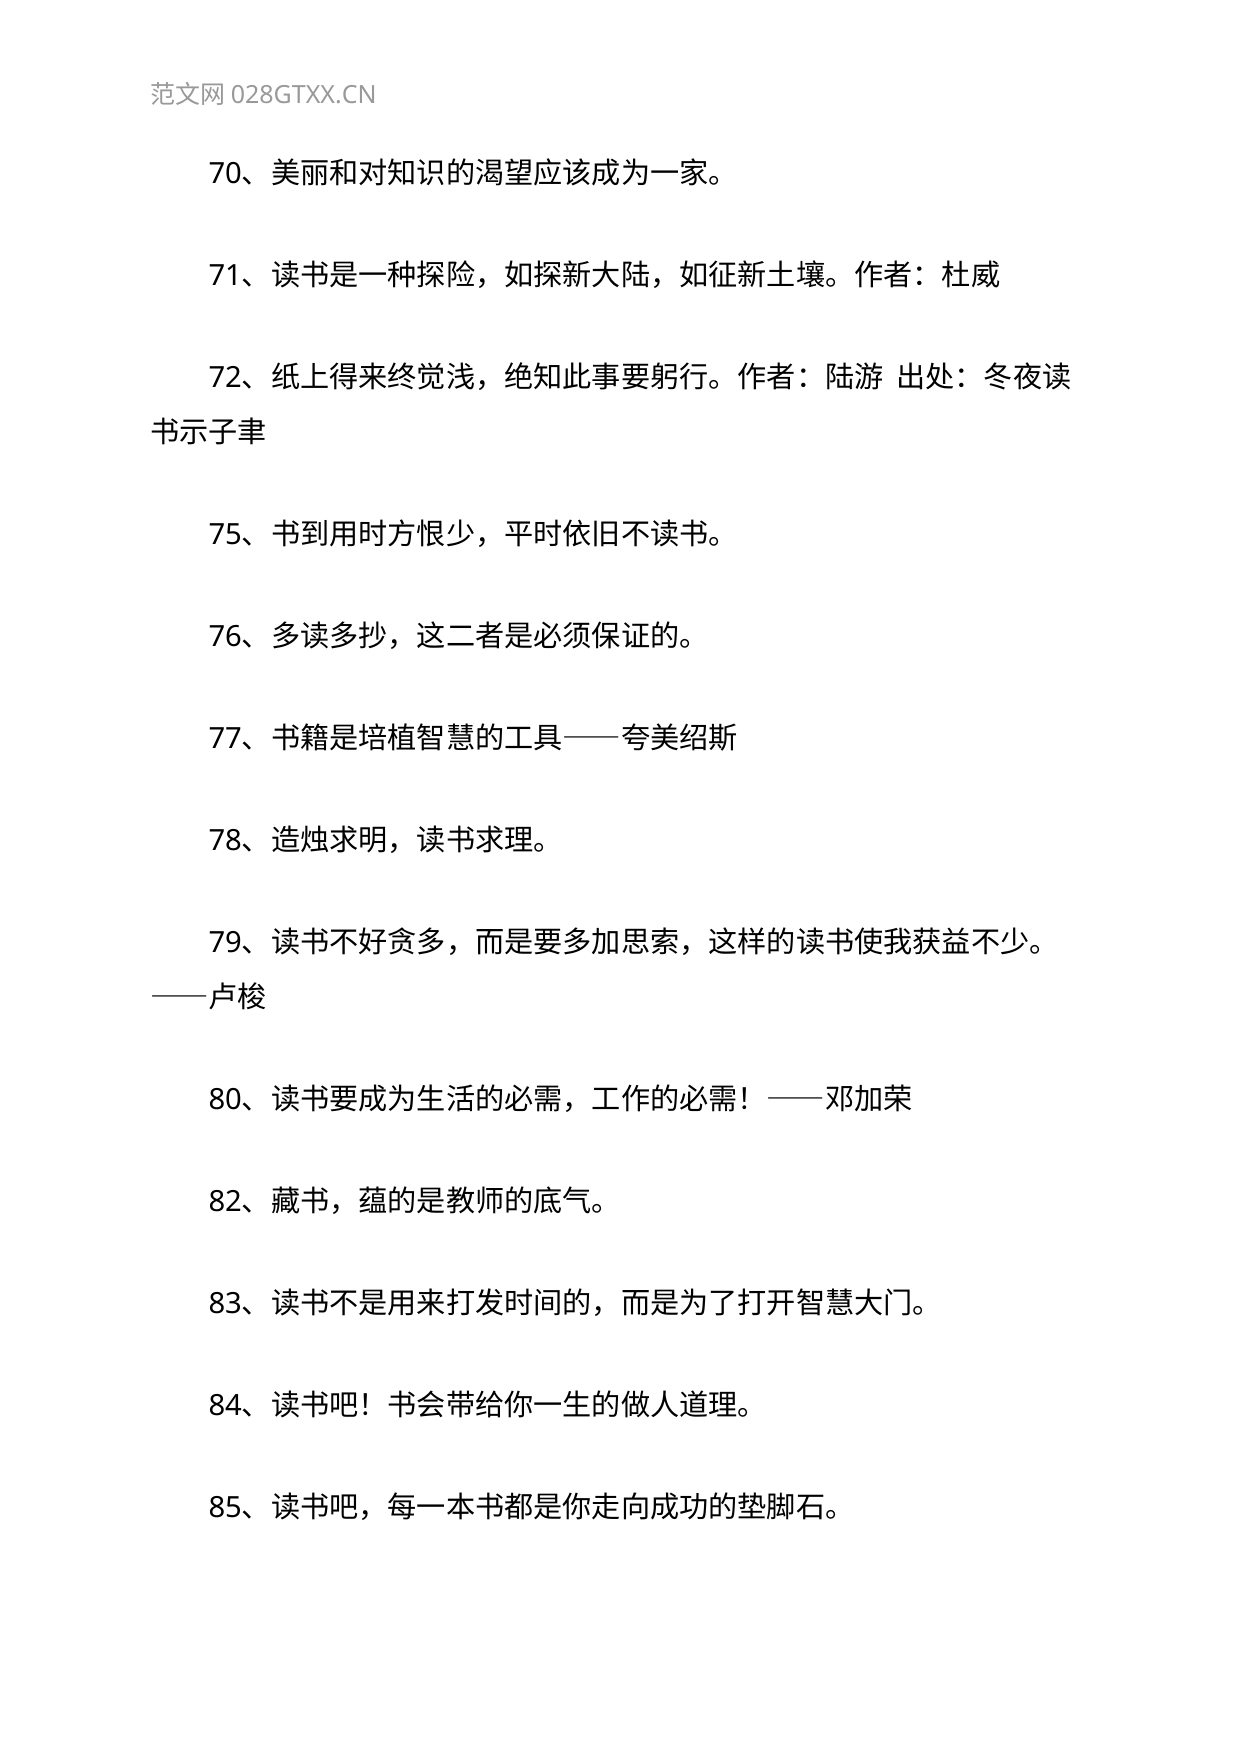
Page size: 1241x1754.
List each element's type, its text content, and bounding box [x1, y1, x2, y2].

text 84、读书吧！书会带给你一生的做人道理。 [150, 1381, 1090, 1424]
text 76、多读多抄，这二者是必须保证的。 [150, 613, 1090, 655]
text 80、读书要成为生活的必需，工作的必需！——邓加荣 [150, 1075, 1090, 1118]
text 70、美丽和对知识的渴望应该成为一家。 [150, 150, 1090, 192]
text 83、读书不是用来打发时间的，而是为了打开智慧大门。 [150, 1279, 1090, 1322]
text 79、读书不好贪多，而是要多加思索，这样的读书使我获益不少。——卢梭 [150, 919, 1090, 1016]
text 82、藏书，蕴的是教师的底气。 [150, 1177, 1090, 1220]
text 77、书籍是培植智慧的工具——夸美绍斯 [150, 715, 1090, 757]
text 71、读书是一种探险，如探新大陆，如征新土壤。作者：杜威 [150, 252, 1090, 294]
text 75、书到用时方恨少，平时依旧不读书。 [150, 511, 1090, 553]
text 78、造烛求明，读书求理。 [150, 817, 1090, 859]
text 72、纸上得来终觉浅，绝知此事要躬行。作者：陆游 出处：冬夜读书示子聿 [150, 354, 1090, 451]
text 85、读书吧，每一本书都是你走向成功的垫脚石。 [150, 1483, 1090, 1526]
